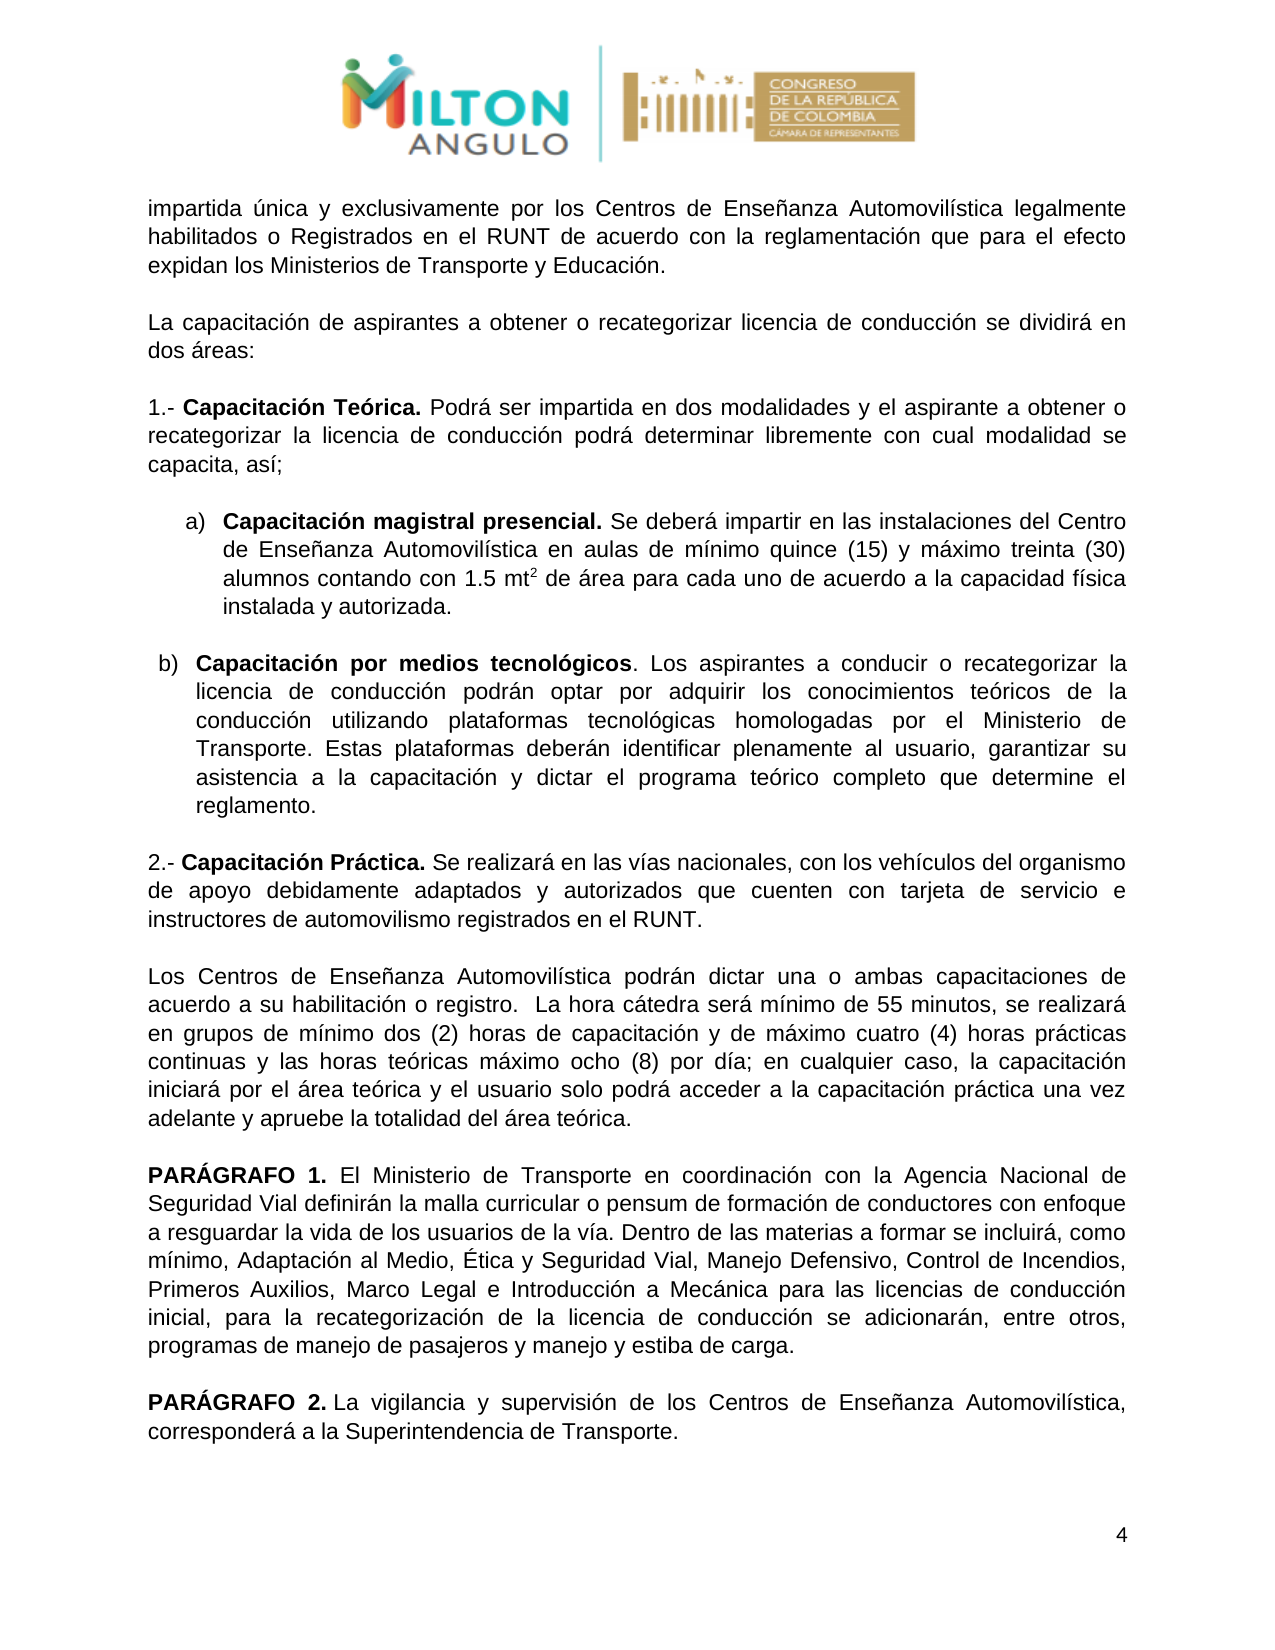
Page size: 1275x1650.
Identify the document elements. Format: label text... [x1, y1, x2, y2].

text 1.- Capacitación Teórica. Podrá ser impartida en dos modalidades y el aspirante a obtener o recategorizar la licencia de conducción podrá determinar libremente con cual modalidad se capacita, así; [148, 394, 1127, 477]
text Los Centros de Enseñanza Automovilística podrán dictar una o ambas capacitaciones de acuerdo a su habilitación o registro. La hora cátedra será mínimo de 55 minutos, se realizará en grupos de mínimo dos (2) horas de capacitación y de máximo cuatro (4) horas prácticas continuas y las horas teóricas máximo ocho (8) por día; en cualquier caso, la capacitación iniciará por el área teórica y el usuario solo podrá acceder a la capacitación práctica una vez adelante y apruebe la totalidad del área teórica. [148, 963, 1127, 1131]
picture [299, 12, 976, 184]
text 2.- Capacitación Práctica. Se realizará en las vías nacionales, con los vehículos del organismo de apoyo debidamente adaptados y autorizados que cuenten con tarjeta de servicio e instructores de automovilismo registrados en el RUNT. [148, 849, 1127, 932]
list Capacitación magistral presencial. Se deberá impartir en las instalaciones del Centro de Enseñanza Automovilística en aulas de mínimo quince (15) y máximo treinta (30) alumnos contando con 1.5 mt2 de área para cada uno de acuerdo a la capacidad física instalada y autorizada. [185, 508, 1127, 619]
text PARÁGRAFO 1. El Ministerio de Transporte en coordinación con la Agencia Nacional de Seguridad Vial definirán la malla curricular o pensum de formación de conductores con enfoque a resguardar la vida de los usuarios de la vía. Dentro de las materias a formar se incluirá, como mínimo, Adaptación al Medio, Ética y Seguridad Vial, Manejo Defensivo, Control de Incendios, Primeros Auxilios, Marco Legal e Introducción a Mecánica para las licencias de conducción inicial, para la recategorización de la licencia de conducción se adicionarán, entre otros, programas de manejo de pasajeros y manejo y estiba de carga. [148, 1162, 1127, 1359]
text La capacitación de aspirantes a obtener o recategorizar licencia de conducción se dividirá en dos áreas: [148, 309, 1127, 363]
list Capacitación por medios tecnológicos. Los aspirantes a conducir o recategorizar la licencia de conducción podrán optar por adquirir los conocimientos teóricos de la conducción utilizando plataformas tecnológicas homologadas por el Ministerio de Transporte. Estas plataformas deberán identificar plenamente al usuario, garantizar su asistencia a la capacitación y dictar el programa teórico completo que determine el reglamento. [158, 650, 1127, 818]
text PARÁGRAFO 2. La vigilancia y supervisión de los Centros de Enseñanza Automovilística, corresponderá a la Superintendencia de Transporte. [148, 1389, 1127, 1444]
